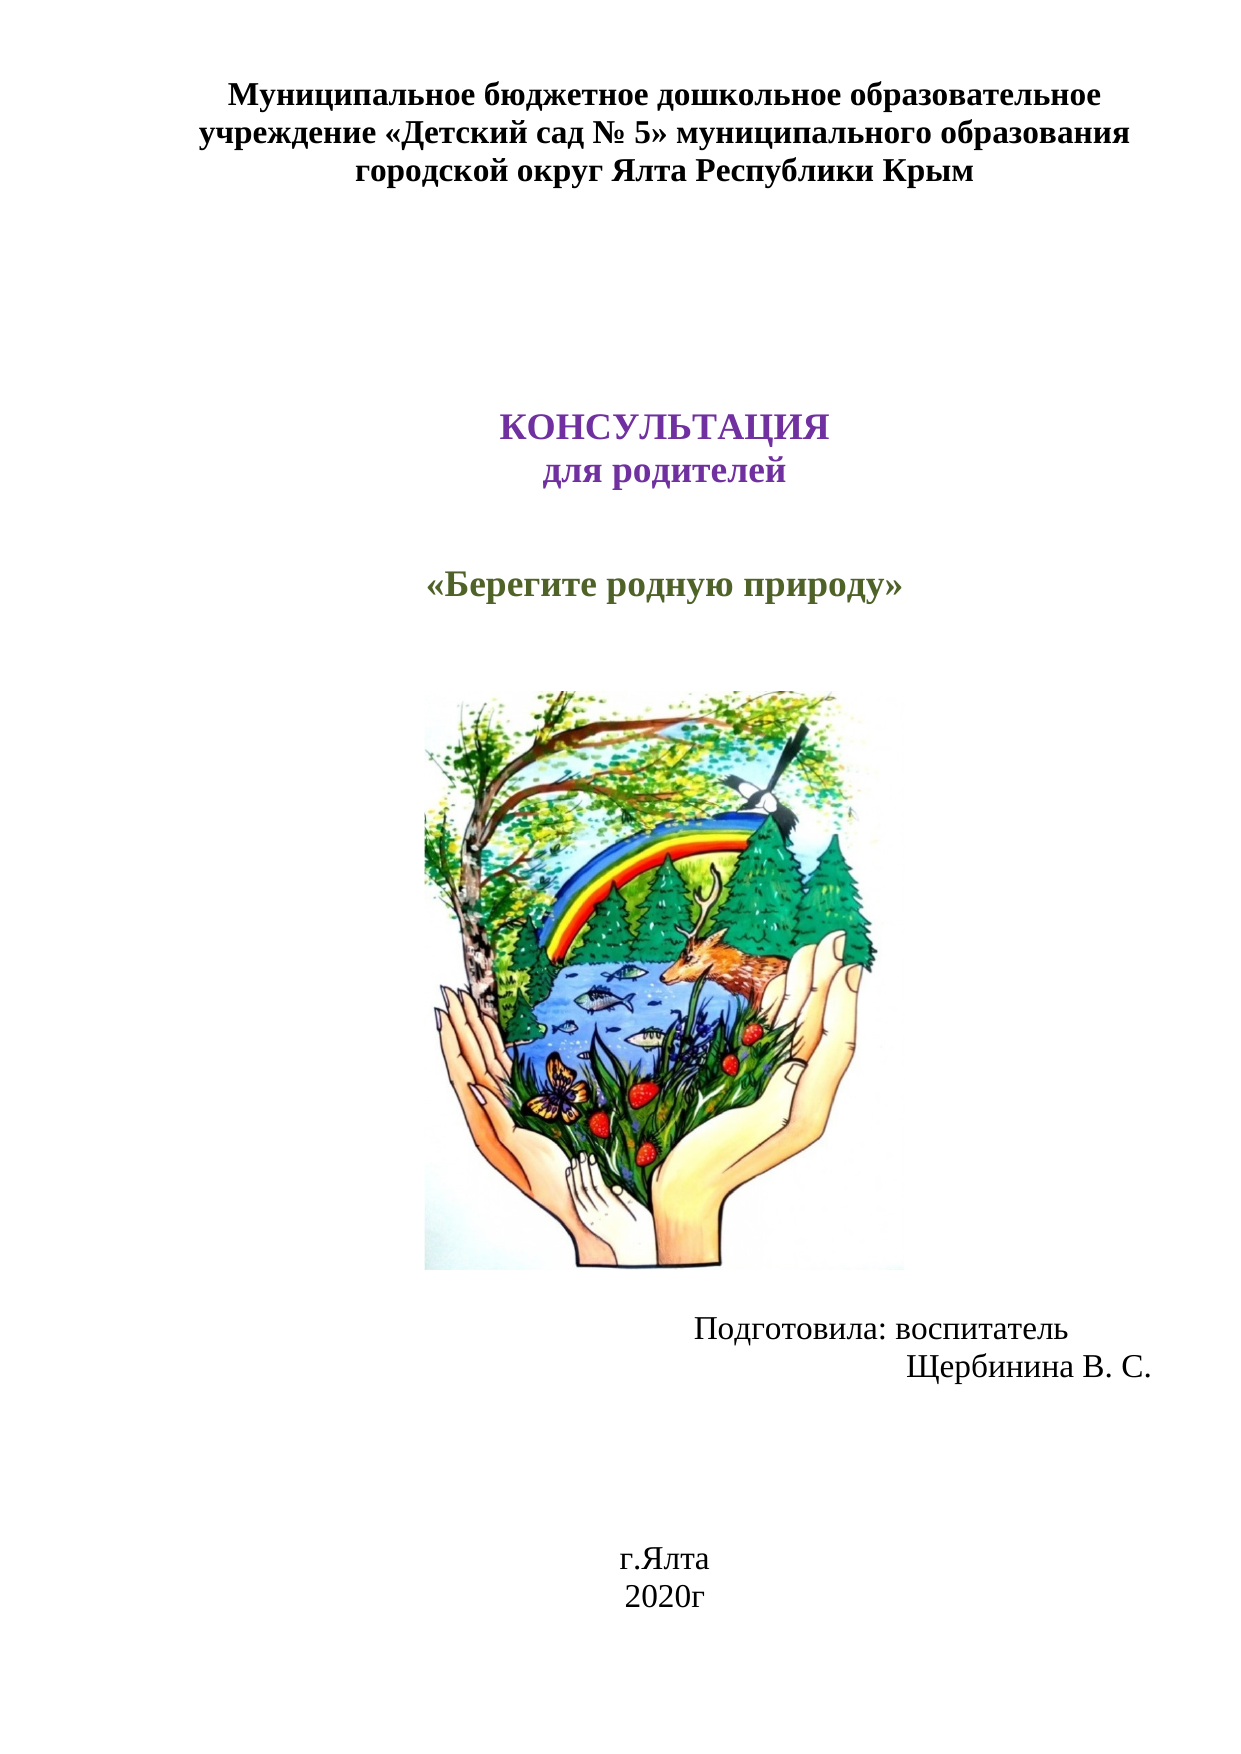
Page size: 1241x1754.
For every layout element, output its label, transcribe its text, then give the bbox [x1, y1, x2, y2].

text «Берегите родную природу» [177, 562, 1152, 605]
text Щербинина В. С. [177, 1347, 1152, 1385]
text г.Ялта [177, 1538, 1152, 1577]
text Подготовила: воспитатель [177, 1308, 1152, 1347]
text Муниципальное бюджетное дошкольное образовательное учреждение «Детский сад № 5» муниципального образования городской округ Ялта Республики Крым [177, 74, 1152, 189]
text для родителей [177, 448, 1152, 491]
text КОНСУЛЬТАЦИЯ [177, 404, 1152, 448]
text 2020г [177, 1577, 1152, 1615]
picture [424, 691, 905, 1270]
